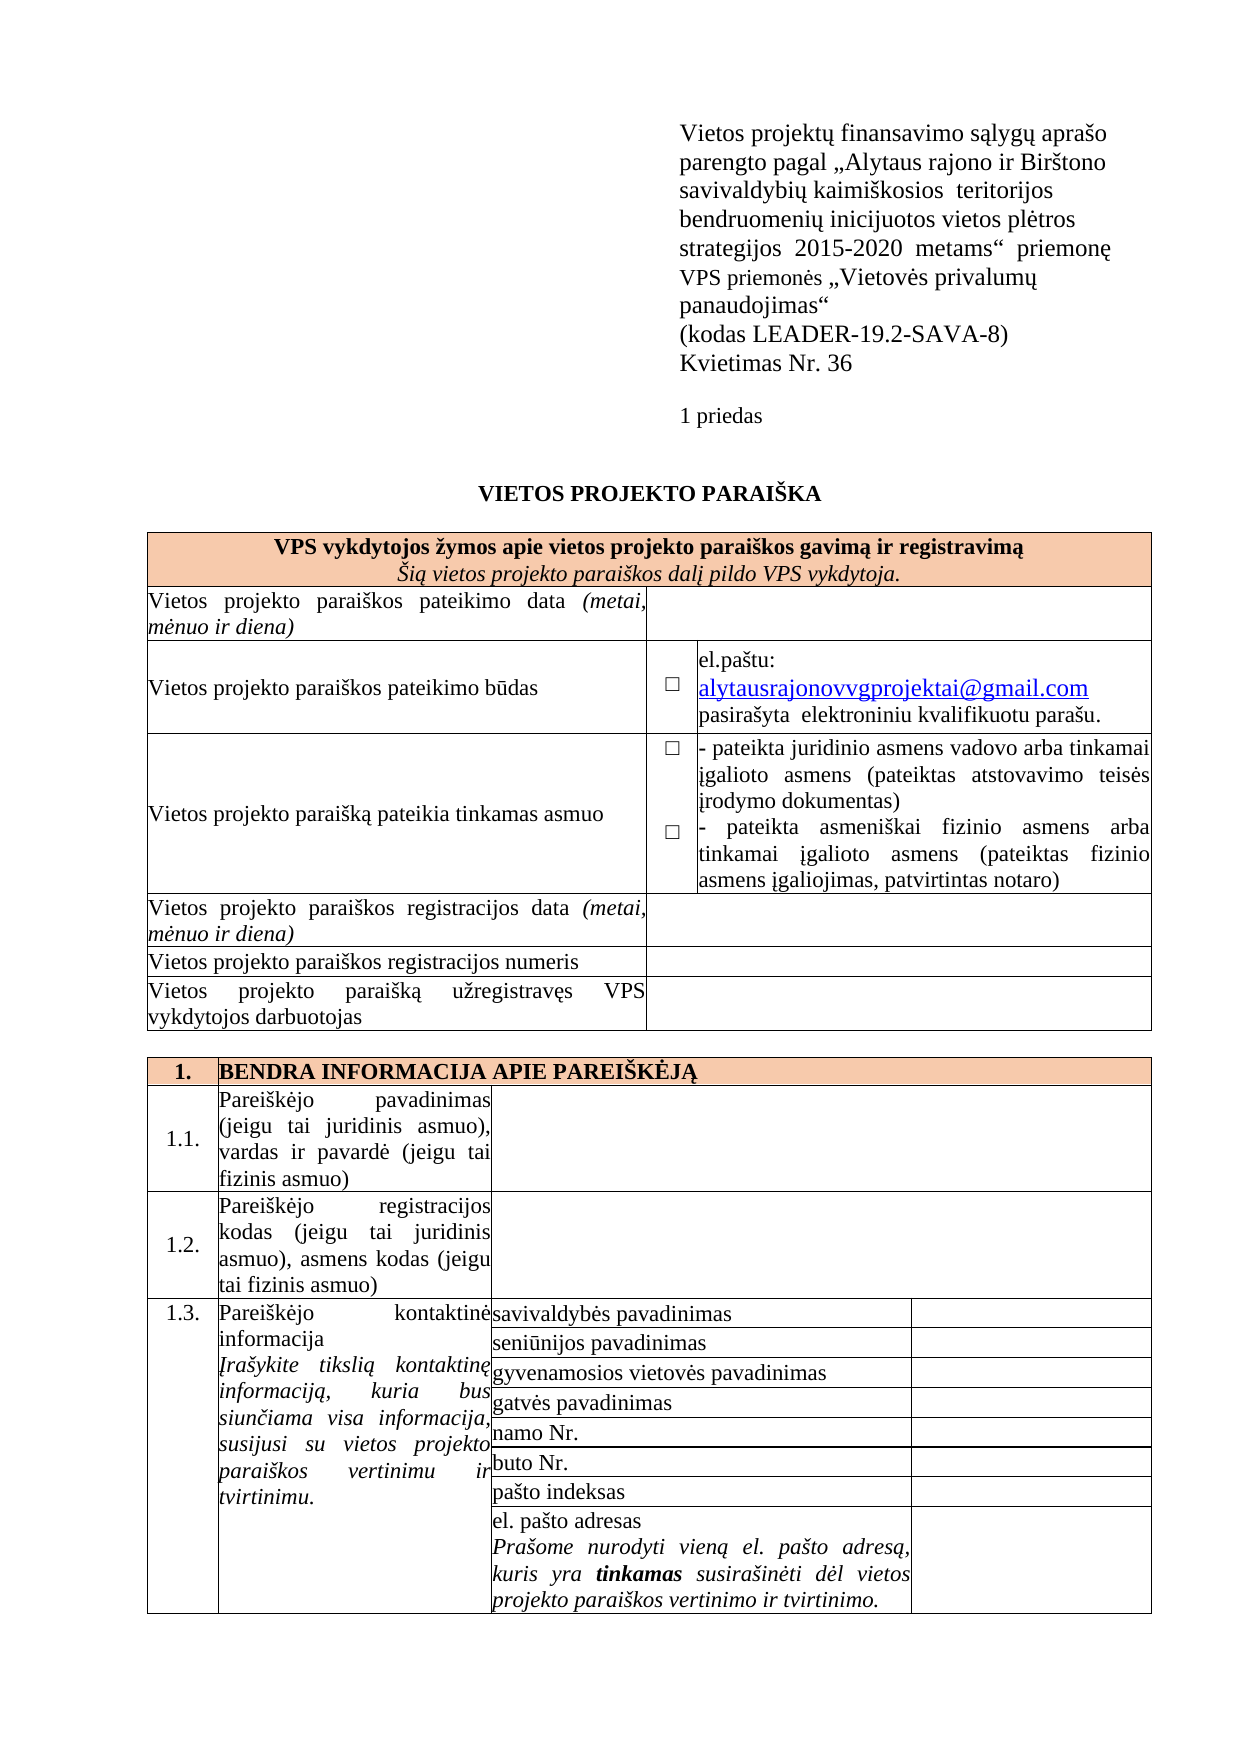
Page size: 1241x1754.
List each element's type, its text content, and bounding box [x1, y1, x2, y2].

text VIETOS PROJEKTO PARAIŠKA [148, 479, 1152, 506]
table_cell Vietos projekto paraiškos registracijos numeris [148, 947, 646, 976]
table_cell [912, 1477, 1151, 1506]
table_cell - pateikta juridinio asmens vadovo arba tinkamai įgalioto asmens (pateiktas atstovavimo teisės įrodymo dokumentas) - pateikta asmeniškai fizinio asmens arba tinkamai įgalioto asmens (pateiktas fizinio asmens įgaliojimas, patvirtintas notaro) [698, 734, 1151, 892]
table_cell namo Nr. [492, 1418, 911, 1446]
table_cell [912, 1299, 1151, 1327]
table_cell buto Nr. [492, 1448, 911, 1476]
table_cell Pareiškėjo pavadinimas (jeigu tai juridinis asmuo), vardas ir pavardė (jeigu tai fizinis asmuo) [219, 1086, 491, 1191]
table_cell Vietos projekto paraiškos pateikimo data (metai, mėnuo ir diena) [148, 587, 646, 640]
table_cell □ □ [647, 734, 697, 892]
table_cell Vietos projekto paraišką pateikia tinkamas asmuo [148, 734, 646, 892]
table_cell [912, 1388, 1151, 1417]
text Kvietimas Nr. 36 [679, 348, 1152, 377]
table_cell [912, 1328, 1151, 1357]
table_cell Vietos projekto paraiškos pateikimo būdas [148, 641, 646, 733]
table_cell Vietos projekto paraiškos registracijos data (metai, mėnuo ir diena) [148, 894, 646, 946]
text 1 priedas [679, 402, 1152, 428]
table_cell 1.2. [148, 1192, 218, 1297]
table_cell [647, 587, 1151, 640]
table_cell [647, 894, 1151, 946]
table_cell 1.1. [148, 1086, 218, 1191]
table_cell 1.3. [148, 1299, 218, 1612]
table_cell savivaldybės pavadinimas [492, 1299, 911, 1327]
table_cell [647, 977, 1151, 1030]
table_cell pašto indeksas [492, 1477, 911, 1506]
table_cell seniūnijos pavadinimas [492, 1328, 911, 1357]
text Vietos projektų finansavimo sąlygų aprašo parengto pagal „Alytaus rajono ir Birštono savivaldybių kaimiškosios teritorijos bendruomenių inicijuotos vietos plėtros strategijos 2015-2020 metams“ priemonę VPS priemonės „Vietovės privalumų panaudojimas“ [679, 118, 1152, 319]
table_cell gatvės pavadinimas [492, 1388, 911, 1417]
table_cell □ [647, 641, 697, 733]
table_cell [912, 1507, 1151, 1612]
table_cell [647, 947, 1151, 976]
table_cell el. pašto adresas Prašome nurodyti vieną el. pašto adresą, kuris yra tinkamas susirašinėti dėl vietos projekto paraiškos vertinimo ir tvirtinimo. [492, 1507, 911, 1612]
table_cell [912, 1448, 1151, 1476]
table_cell [492, 1192, 1151, 1297]
table_cell Vietos projekto paraišką užregistravęs VPS vykdytojos darbuotojas [148, 977, 646, 1030]
text (kodas LEADER-19.2-SAVA-8) [679, 319, 1152, 348]
table_cell Pareiškėjo kontaktinė informacija Įrašykite tikslią kontaktinę informaciją, kuria bus siunčiama visa informacija, susijusi su vietos projekto paraiškos vertinimu ir tvirtinimu. [219, 1299, 491, 1612]
table_cell Pareiškėjo registracijos kodas (jeigu tai juridinis asmuo), asmens kodas (jeigu tai fizinis asmuo) [219, 1192, 491, 1297]
table_cell el.paštu: alytausrajonovvgprojektai@gmail.com pasirašyta elektroniniu kvalifikuotu parašu. [698, 641, 1151, 733]
table_cell [912, 1418, 1151, 1446]
table_cell gyvenamosios vietovės pavadinimas [492, 1358, 911, 1387]
table_cell [912, 1358, 1151, 1387]
table_header 1. [148, 1058, 218, 1084]
table_cell [492, 1086, 1151, 1191]
table_header VPS vykdytojos žymos apie vietos projekto paraiškos gavimą ir registravimą Šią vietos projekto paraiškos dalį pildo VPS vykdytoja. [148, 533, 1151, 586]
table_header BENDRA INFORMACIJA APIE PAREIŠKĖJĄ [219, 1058, 1151, 1084]
